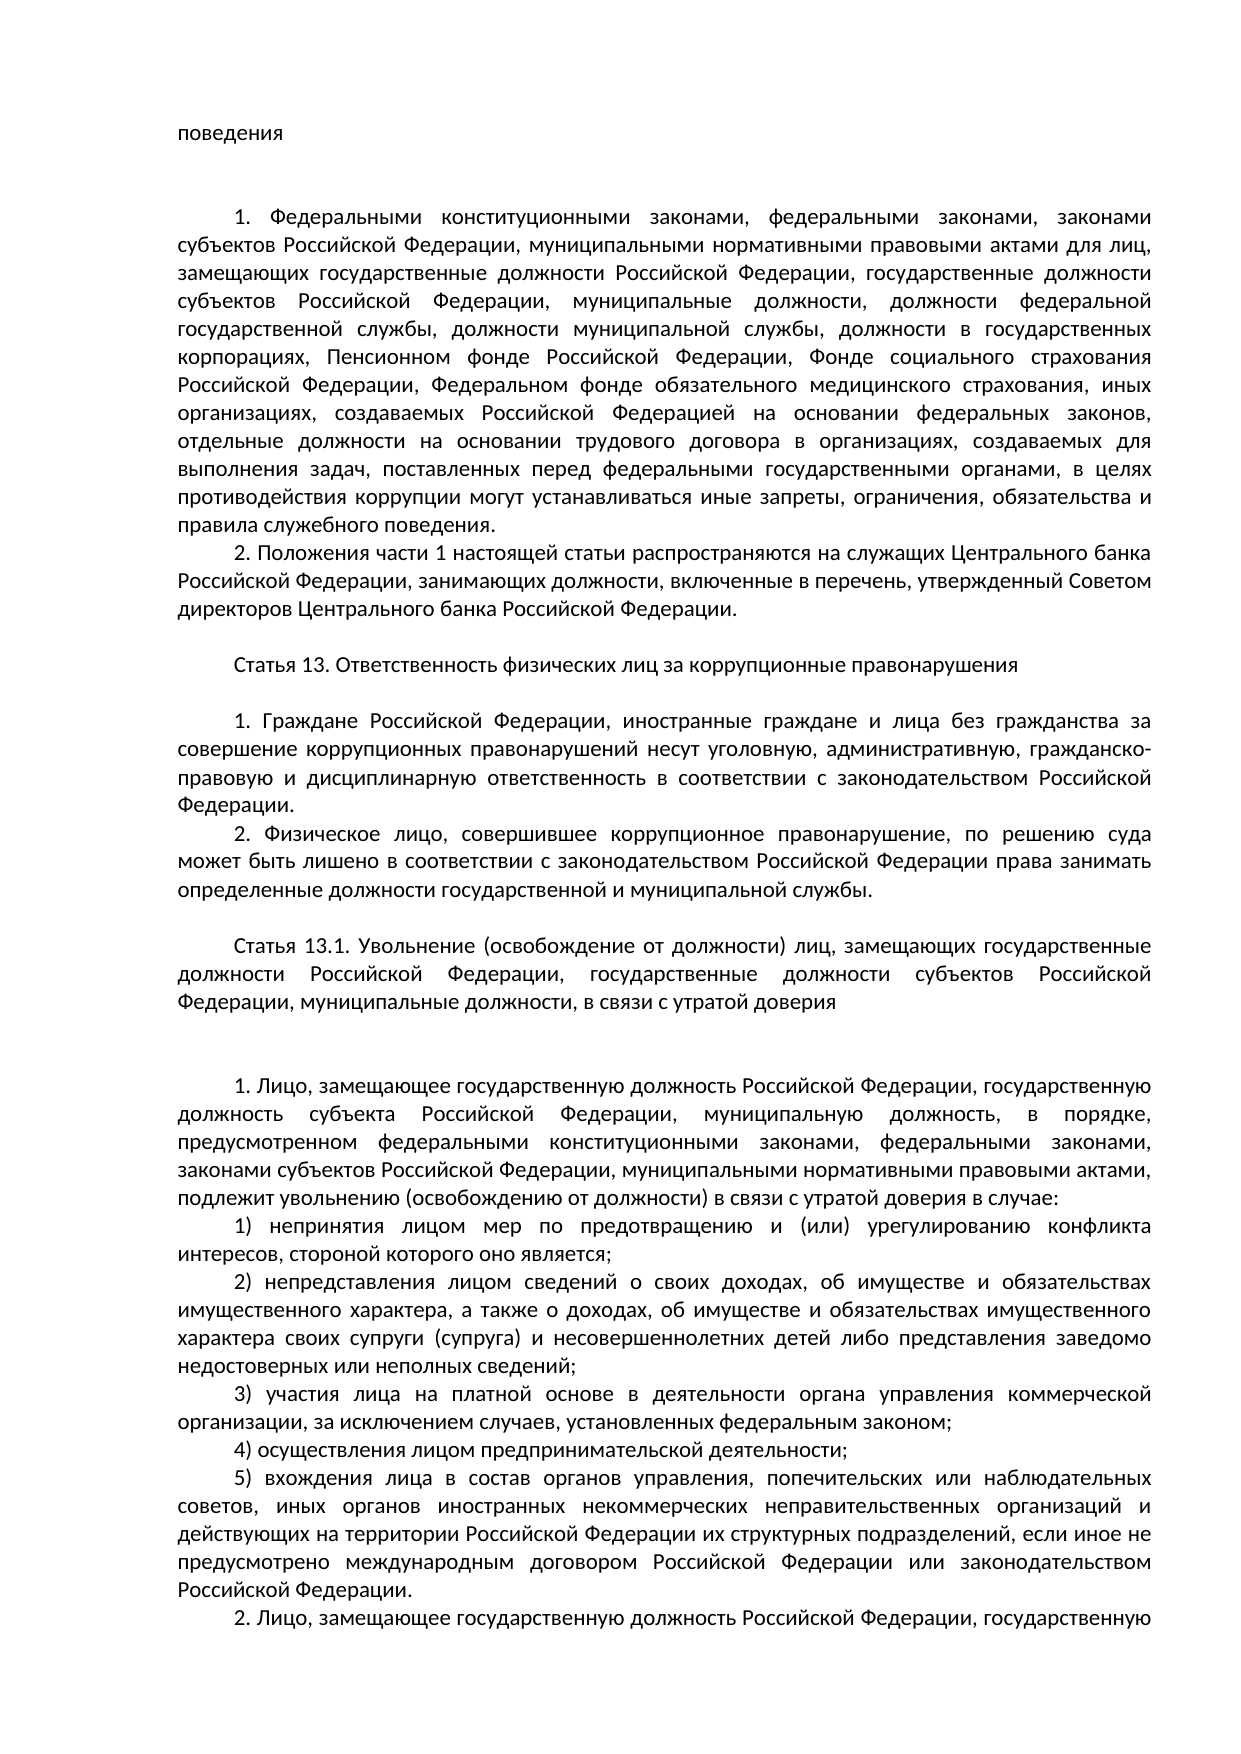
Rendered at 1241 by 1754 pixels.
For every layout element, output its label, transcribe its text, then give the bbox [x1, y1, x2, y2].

text 5) вхождения лица в состав органов управления, попечительских или наблюдательных советов, иных органов иностранных некоммерческих неправительственных организаций и действующих на территории Российской Федерации их структурных подразделений, если иное не предусмотрено международным договором Российской Федерации или законодательством Российской Федерации. [177, 1463, 1152, 1603]
text 2. Физическое лицо, совершившее коррупционное правонарушение, по решению суда может быть лишено в соответствии с законодательством Российской Федерации права занимать определенные должности государственной и муниципальной службы. [177, 819, 1152, 903]
text 1. Федеральными конституционными законами, федеральными законами, законами субъектов Российской Федерации, муниципальными нормативными правовыми актами для лиц, замещающих государственные должности Российской Федерации, государственные должности субъектов Российской Федерации, муниципальные должности, должности федеральной государственной службы, должности муниципальной службы, должности в государственных корпорациях, Пенсионном фонде Российской Федерации, Фонде социального страхования Российской Федерации, Федеральном фонде обязательного медицинского страхования, иных организациях, создаваемых Российской Федерацией на основании федеральных законов, отдельные должности на основании трудового договора в организациях, создаваемых для выполнения задач, поставленных перед федеральными государственными органами, в целях противодействия коррупции могут устанавливаться иные запреты, ограничения, обязательства и правила служебного поведения. [177, 202, 1152, 538]
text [177, 1603, 1152, 1631]
text Статья 13. Ответственность физических лиц за коррупционные правонарушения [177, 651, 1152, 678]
text 1. Лицо, замещающее государственную должность Российской Федерации, государственную должность субъекта Российской Федерации, муниципальную должность, в порядке, предусмотренном федеральными конституционными законами, федеральными законами, законами субъектов Российской Федерации, муниципальными нормативными правовыми актами, подлежит увольнению (освобождению от должности) в связи с утратой доверия в случае: [177, 1071, 1152, 1211]
text 2. Положения части 1 настоящей статьи распространяются на служащих Центрального банка Российской Федерации, занимающих должности, включенные в перечень, утвержденный Советом директоров Центрального банка Российской Федерации. [177, 538, 1152, 622]
text 1. Граждане Российской Федерации, иностранные граждане и лица без гражданства за совершение коррупционных правонарушений несут уголовную, административную, гражданско-правовую и дисциплинарную ответственность в соответствии с законодательством Российской Федерации. [177, 707, 1152, 819]
text 3) участия лица на платной основе в деятельности органа управления коммерческой организации, за исключением случаев, установленных федеральным законом; [177, 1379, 1152, 1435]
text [177, 118, 1152, 146]
text 1) непринятия лицом мер по предотвращению и (или) урегулированию конфликта интересов, стороной которого оно является; [177, 1211, 1152, 1267]
text Статья 13.1. Увольнение (освобождение от должности) лиц, замещающих государственные должности Российской Федерации, государственные должности субъектов Российской Федерации, муниципальные должности, в связи с утратой доверия [177, 931, 1152, 1015]
text 2) непредставления лицом сведений о своих доходах, об имуществе и обязательствах имущественного характера, а также о доходах, об имуществе и обязательствах имущественного характера своих супруги (супруга) и несовершеннолетних детей либо представления заведомо недостоверных или неполных сведений; [177, 1267, 1152, 1379]
text 4) осуществления лицом предпринимательской деятельности; [177, 1435, 1152, 1463]
